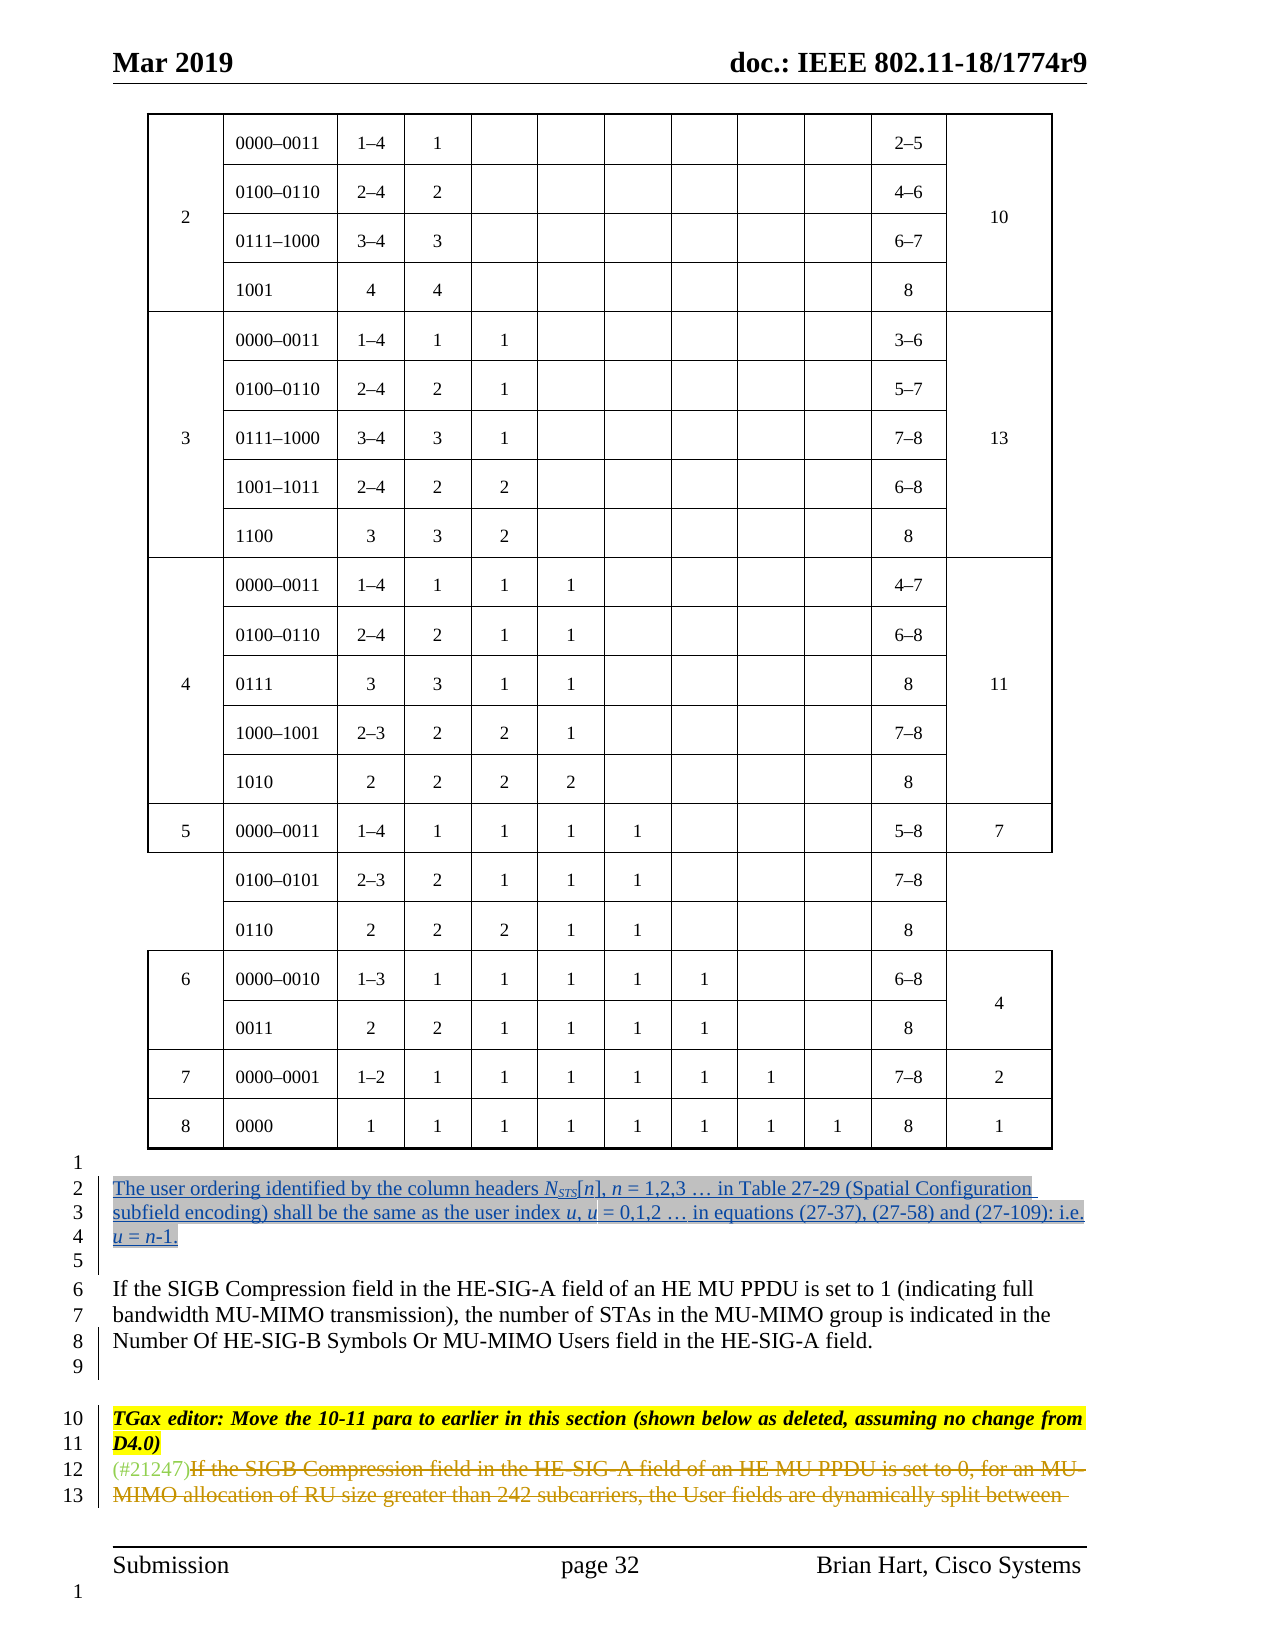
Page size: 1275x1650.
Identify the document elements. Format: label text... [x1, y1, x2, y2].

table_cell [605, 706, 671, 754]
table_cell [672, 509, 737, 557]
table_cell 8 [872, 1099, 946, 1147]
table_cell 0000–0011 [224, 115, 337, 164]
table_cell 2 [538, 755, 604, 803]
table_cell 0111–1000 [224, 411, 337, 459]
table_cell 2 [472, 902, 537, 950]
table_cell [472, 115, 537, 164]
table_cell 1 [405, 951, 471, 999]
table_cell 2 [405, 853, 471, 901]
table_cell 0111–1000 [224, 214, 337, 262]
table_cell 1 [405, 115, 471, 164]
table_cell 1 [472, 853, 537, 901]
table_cell 1 [405, 558, 471, 606]
table_cell [738, 509, 804, 557]
table_cell [805, 460, 871, 508]
table_cell [672, 607, 737, 655]
table_cell [738, 607, 804, 655]
table_cell [605, 755, 671, 803]
table_cell 1 [605, 951, 671, 999]
table_cell 6–8 [872, 607, 946, 655]
table_cell [538, 214, 604, 262]
table_cell [472, 165, 537, 213]
table_cell 4 [338, 263, 404, 311]
table_cell 8 [149, 1099, 223, 1147]
table_cell 1 [405, 1050, 471, 1098]
table_cell 1 [947, 1099, 1051, 1147]
table_cell 2 [149, 115, 223, 311]
table_cell 7 [149, 1050, 223, 1098]
table_cell [672, 312, 737, 360]
table_cell 1 [338, 1099, 404, 1147]
table_cell [805, 1050, 871, 1098]
table_cell [538, 460, 604, 508]
table_cell 7–8 [872, 1050, 946, 1098]
table_cell [738, 755, 804, 803]
table_cell [605, 509, 671, 557]
table_cell 1 [738, 1050, 804, 1098]
table_cell 3 [405, 656, 471, 704]
table_cell 4 [149, 558, 223, 803]
table_cell 1–4 [338, 558, 404, 606]
table_cell 6 [149, 951, 223, 1049]
table_cell 6–7 [872, 214, 946, 262]
table_cell [805, 1001, 871, 1049]
table_cell 4 [947, 951, 1051, 1049]
table_cell 3 [405, 509, 471, 557]
table_cell [805, 214, 871, 262]
table_cell [805, 361, 871, 409]
table_cell 8 [872, 902, 946, 950]
table_cell [805, 706, 871, 754]
table_cell [605, 460, 671, 508]
table_cell [738, 902, 804, 950]
table_cell [605, 558, 671, 606]
table_cell 8 [872, 656, 946, 704]
table_cell [738, 1001, 804, 1049]
table_cell 1 [738, 1099, 804, 1147]
table_cell [672, 902, 737, 950]
table_cell 3–6 [872, 312, 946, 360]
table_cell [805, 115, 871, 164]
table_cell [672, 558, 737, 606]
table_cell [738, 214, 804, 262]
table_cell 11 [947, 558, 1051, 803]
table_cell [738, 558, 804, 606]
table_cell 3 [405, 411, 471, 459]
table_cell [738, 853, 804, 901]
table_cell 0111 [224, 656, 337, 704]
table_cell 1 [472, 558, 537, 606]
table_cell 1 [605, 853, 671, 901]
table_cell 2 [405, 607, 471, 655]
table_cell 1 [538, 656, 604, 704]
table_cell [738, 460, 804, 508]
table_cell 2 [338, 902, 404, 950]
table_cell [738, 951, 804, 999]
table_cell [605, 411, 671, 459]
table_cell [738, 804, 804, 852]
table_cell [738, 165, 804, 213]
table_cell 2 [405, 165, 471, 213]
table_cell [472, 214, 537, 262]
table_cell [672, 804, 737, 852]
table_cell [472, 263, 537, 311]
table_cell 1–4 [338, 115, 404, 164]
table_cell 1–3 [338, 951, 404, 999]
table_cell 1 [538, 951, 604, 999]
table_cell 1 [538, 853, 604, 901]
table_cell 1 [405, 804, 471, 852]
table_cell 1 [605, 804, 671, 852]
table_cell 3–4 [338, 411, 404, 459]
table_cell 1 [472, 361, 537, 409]
table_cell 2 [472, 509, 537, 557]
table_cell 1 [605, 902, 671, 950]
table_cell 2–4 [338, 165, 404, 213]
table_cell [538, 509, 604, 557]
table_cell 0100–0110 [224, 607, 337, 655]
table_cell 1–4 [338, 804, 404, 852]
table_cell 1 [472, 1050, 537, 1098]
table_cell [738, 706, 804, 754]
table_cell 1 [805, 1099, 871, 1147]
table_cell 1001–1011 [224, 460, 337, 508]
table_cell 2 [338, 755, 404, 803]
table_cell 5–7 [872, 361, 946, 409]
table_cell [805, 607, 871, 655]
table_cell [672, 165, 737, 213]
table_cell 0000–0001 [224, 1050, 337, 1098]
table_cell 6–8 [872, 951, 946, 999]
table_cell 0000–0010 [224, 951, 337, 999]
table_cell 2 [405, 1001, 471, 1049]
table_cell 7 [947, 804, 1051, 852]
table_cell 0011 [224, 1001, 337, 1049]
table_cell 2 [472, 755, 537, 803]
table_cell 0100–0110 [224, 361, 337, 409]
table_cell [538, 165, 604, 213]
table_cell 0110 [224, 902, 337, 950]
table_cell [605, 312, 671, 360]
table_cell 2–3 [338, 853, 404, 901]
table_cell 0000–0011 [224, 558, 337, 606]
table_cell 2 [405, 460, 471, 508]
table_cell [805, 755, 871, 803]
table_cell 3 [338, 656, 404, 704]
table_cell 8 [872, 263, 946, 311]
table_cell [605, 115, 671, 164]
table_cell [805, 902, 871, 950]
table_cell 0000–0011 [224, 804, 337, 852]
table_cell [538, 263, 604, 311]
table_cell 1 [472, 312, 537, 360]
table_cell [738, 263, 804, 311]
table_cell 0100–0101 [224, 853, 337, 901]
table_cell 0100–0110 [224, 165, 337, 213]
table_cell 3 [149, 312, 223, 557]
table_cell 4–6 [872, 165, 946, 213]
table_cell 10 [947, 115, 1051, 311]
table_cell [605, 214, 671, 262]
table_cell 2 [405, 902, 471, 950]
table_cell 1 [405, 312, 471, 360]
table_cell 2 [405, 361, 471, 409]
table_cell [805, 263, 871, 311]
table_cell 1 [672, 1099, 737, 1147]
table_cell [738, 411, 804, 459]
table_cell [672, 361, 737, 409]
table_cell 2 [405, 755, 471, 803]
table_cell 1 [472, 1099, 537, 1147]
table_cell 1 [472, 607, 537, 655]
table_cell [672, 411, 737, 459]
table_cell [605, 361, 671, 409]
table_cell [805, 804, 871, 852]
table_cell 2–5 [872, 115, 946, 164]
table_cell 8 [872, 1001, 946, 1049]
table_cell [805, 509, 871, 557]
table_cell 3 [338, 509, 404, 557]
table_cell 1–2 [338, 1050, 404, 1098]
table_cell 2–3 [338, 706, 404, 754]
table_cell [805, 951, 871, 999]
table_cell [672, 115, 737, 164]
table_cell 1 [672, 1050, 737, 1098]
table_cell 1 [538, 1001, 604, 1049]
table_cell 1–4 [338, 312, 404, 360]
table_cell [538, 312, 604, 360]
table_cell [738, 115, 804, 164]
table_cell 2 [472, 706, 537, 754]
table_cell 1 [605, 1050, 671, 1098]
table_cell 2–4 [338, 460, 404, 508]
table_cell 2–4 [338, 607, 404, 655]
table_cell 1 [605, 1001, 671, 1049]
table_cell 8 [872, 509, 946, 557]
table_cell 13 [947, 312, 1051, 557]
table_cell 1000–1001 [224, 706, 337, 754]
table_cell 1 [538, 706, 604, 754]
table_cell [672, 706, 737, 754]
table_cell 2 [405, 706, 471, 754]
table_cell [805, 558, 871, 606]
table_cell [672, 460, 737, 508]
table_cell 2 [472, 460, 537, 508]
table_cell [805, 853, 871, 901]
table_cell 2–4 [338, 361, 404, 409]
table_cell [605, 263, 671, 311]
table_cell [538, 361, 604, 409]
table_cell 1001 [224, 263, 337, 311]
table_cell 1 [538, 804, 604, 852]
table_cell [805, 312, 871, 360]
table_cell 1 [472, 804, 537, 852]
table_cell 5–8 [872, 804, 946, 852]
table_cell 2 [947, 1050, 1051, 1098]
text TGax editor: Move the 10-11 para to earlier in this section (shown below as deleted, assuming no change from D4.0) [112, 1405, 1087, 1455]
table_cell 7–8 [872, 706, 946, 754]
table_cell [738, 361, 804, 409]
table_cell 1 [538, 902, 604, 950]
table_cell 0000–0011 [224, 312, 337, 360]
table_cell 1 [605, 1099, 671, 1147]
table_cell 7–8 [872, 411, 946, 459]
table_cell [672, 214, 737, 262]
table_cell [538, 411, 604, 459]
table_cell 1 [405, 1099, 471, 1147]
table_cell 1 [472, 1001, 537, 1049]
table_cell [672, 755, 737, 803]
table_cell 1 [472, 951, 537, 999]
table_cell 1 [472, 656, 537, 704]
table_cell 6–8 [872, 460, 946, 508]
table_cell [605, 165, 671, 213]
table_cell 1 [672, 951, 737, 999]
table_cell [805, 165, 871, 213]
table_cell 1 [672, 1001, 737, 1049]
table_cell 0000 [224, 1099, 337, 1147]
table_cell [738, 312, 804, 360]
table_cell 3 [405, 214, 471, 262]
table_cell 4 [405, 263, 471, 311]
table_cell 1100 [224, 509, 337, 557]
table_cell [672, 263, 737, 311]
table_cell 4–7 [872, 558, 946, 606]
table_cell [605, 607, 671, 655]
table_cell [805, 411, 871, 459]
table_cell 3–4 [338, 214, 404, 262]
table_cell 2 [338, 1001, 404, 1049]
table_cell 7–8 [872, 853, 946, 901]
table_cell 1010 [224, 755, 337, 803]
table_cell [738, 656, 804, 704]
table_cell [538, 115, 604, 164]
table_cell [605, 656, 671, 704]
table_cell 1 [538, 1050, 604, 1098]
table_cell 1 [472, 411, 537, 459]
table_cell 5 [149, 804, 223, 852]
table_cell 8 [872, 755, 946, 803]
text If the SIGB Compression field in the HE-SIG-A field of an HE MU PPDU is set to 1 (indicating full bandwidth MU-MIMO transmission), the number of STAs in the MU-MIMO group is indicated in the Number Of HE-SIG-B Symbols Or MU-MIMO Users field in the HE-SIG-A field. [112, 1274, 1087, 1354]
table_cell 1 [538, 607, 604, 655]
table_cell 1 [538, 1099, 604, 1147]
table_cell [672, 853, 737, 901]
table_cell 1 [538, 558, 604, 606]
table_cell [805, 656, 871, 704]
table_cell [672, 656, 737, 704]
